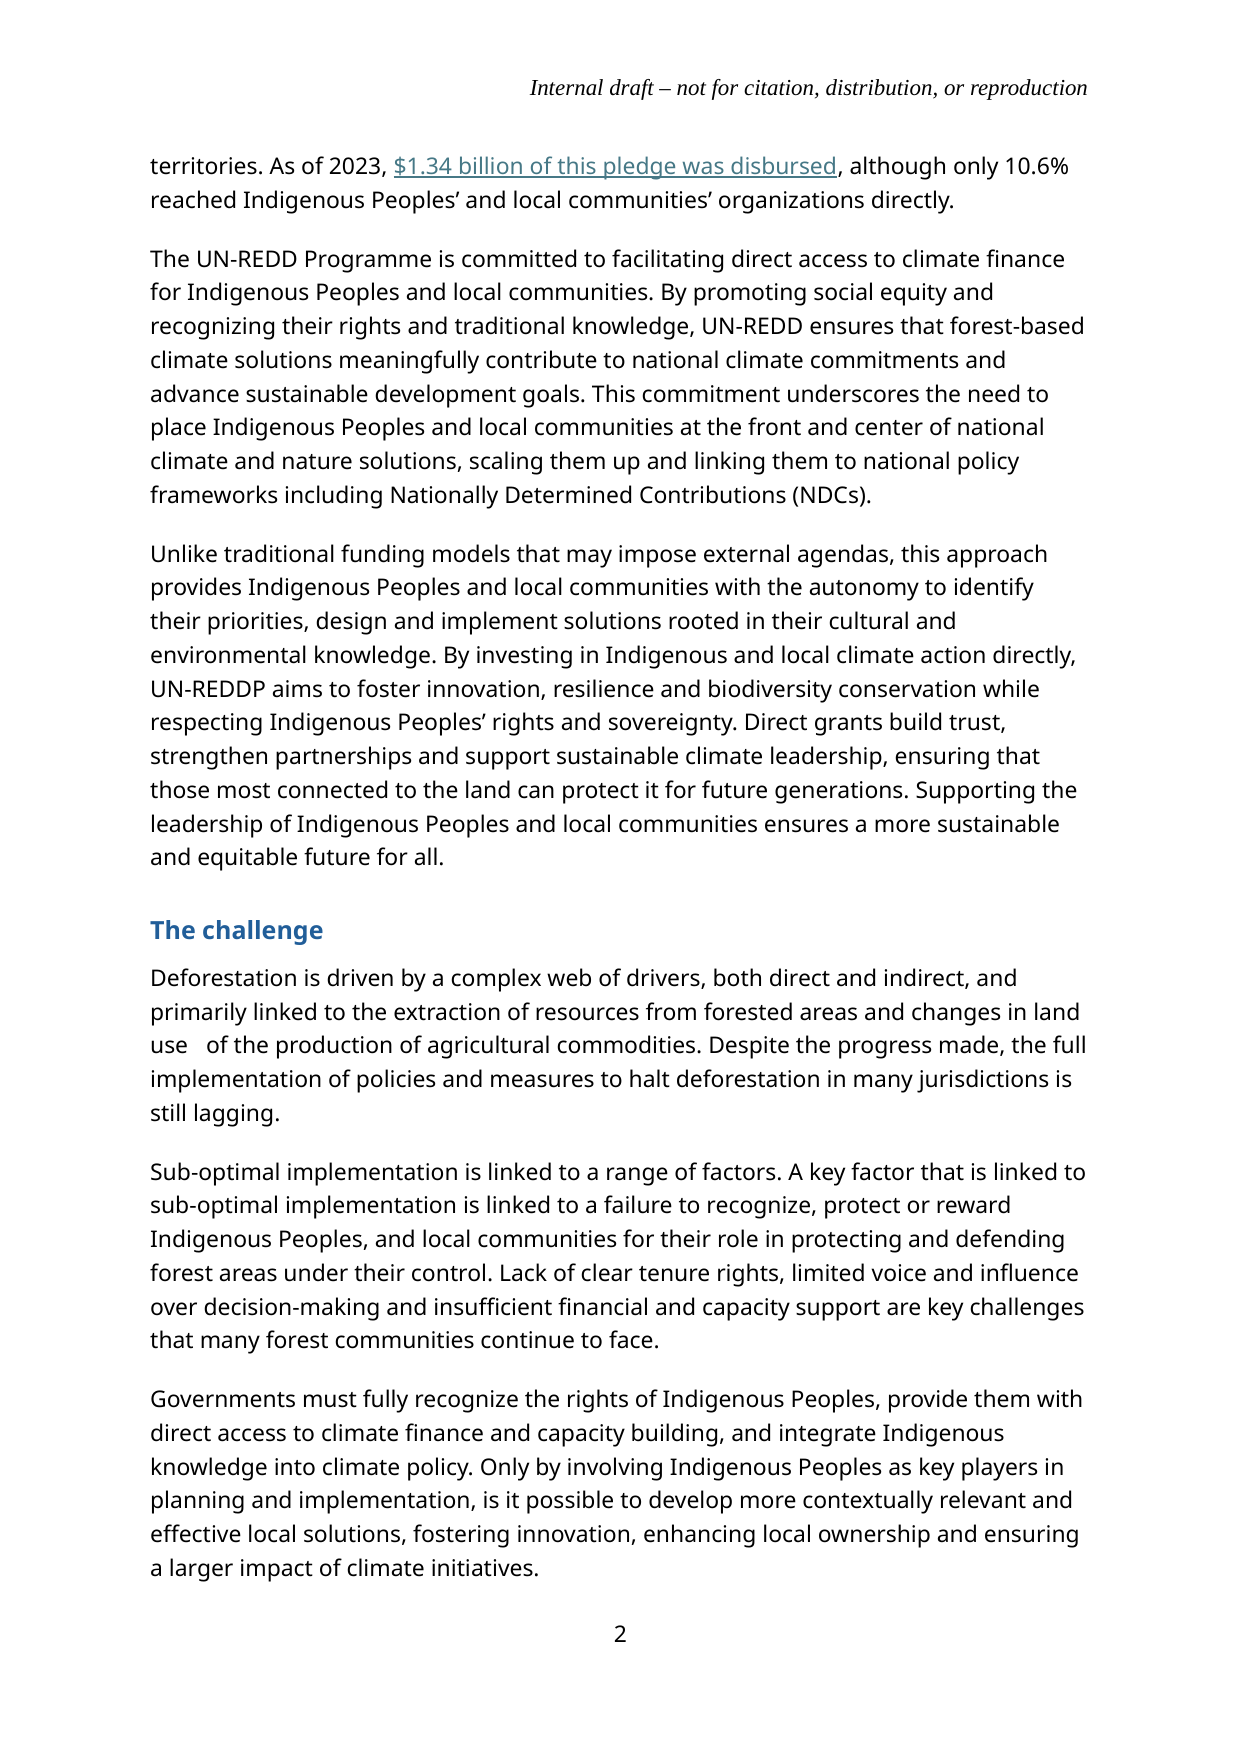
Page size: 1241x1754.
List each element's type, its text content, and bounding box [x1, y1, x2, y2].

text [150, 150, 1090, 215]
text Deforestation is driven by a complex web of drivers, both direct and indirect, and primarily linked to the extraction of resources from forested areas and changes in land use of the production of agricultural commodities. Despite the progress made, the full implementation of policies and measures to halt deforestation in many jurisdictions is still lagging. [150, 962, 1090, 1128]
text The UN-REDD Programme is committed to facilitating direct access to climate finance for Indigenous Peoples and local communities. By promoting social equity and recognizing their rights and traditional knowledge, UN-REDD ensures that forest-based climate solutions meaningfully contribute to national climate commitments and advance sustainable development goals. This commitment underscores the need to place Indigenous Peoples and local communities at the front and center of national climate and nature solutions, scaling them up and linking them to national policy frameworks including Nationally Determined Contributions (NDCs). [150, 242, 1090, 510]
text Sub-optimal implementation is linked to a range of factors. A key factor that is linked to sub-optimal implementation is linked to a failure to recognize, protect or reward Indigenous Peoples, and local communities for their role in protecting and defending forest areas under their control. Lack of clear tenure rights, limited voice and influence over decision-making and insufficient financial and capacity support are key challenges that many forest communities continue to face. [150, 1156, 1090, 1356]
text Governments must fully recognize the rights of Indigenous Peoples, provide them with direct access to climate finance and capacity building, and integrate Indigenous knowledge into climate policy. Only by involving Indigenous Peoples as key players in planning and implementation, is it possible to develop more contextually relevant and effective local solutions, fostering innovation, enhancing local ownership and ensuring a larger impact of climate initiatives. [150, 1383, 1090, 1583]
text Unlike traditional funding models that may impose external agendas, this approach provides Indigenous Peoples and local communities with the autonomy to identify their priorities, design and implement solutions rooted in their cultural and environmental knowledge. By investing in Indigenous and local climate action directly, UN-REDDP aims to foster innovation, resilience and biodiversity conservation while respecting Indigenous Peoples’ rights and sovereignty. Direct grants build trust, strengthen partnerships and support sustainable climate leadership, ensuring that those most connected to the land can protect it for future generations. Supporting the leadership of Indigenous Peoples and local communities ensures a more sustainable and equitable future for all. [150, 537, 1090, 872]
subtitle The challenge [150, 912, 1090, 947]
